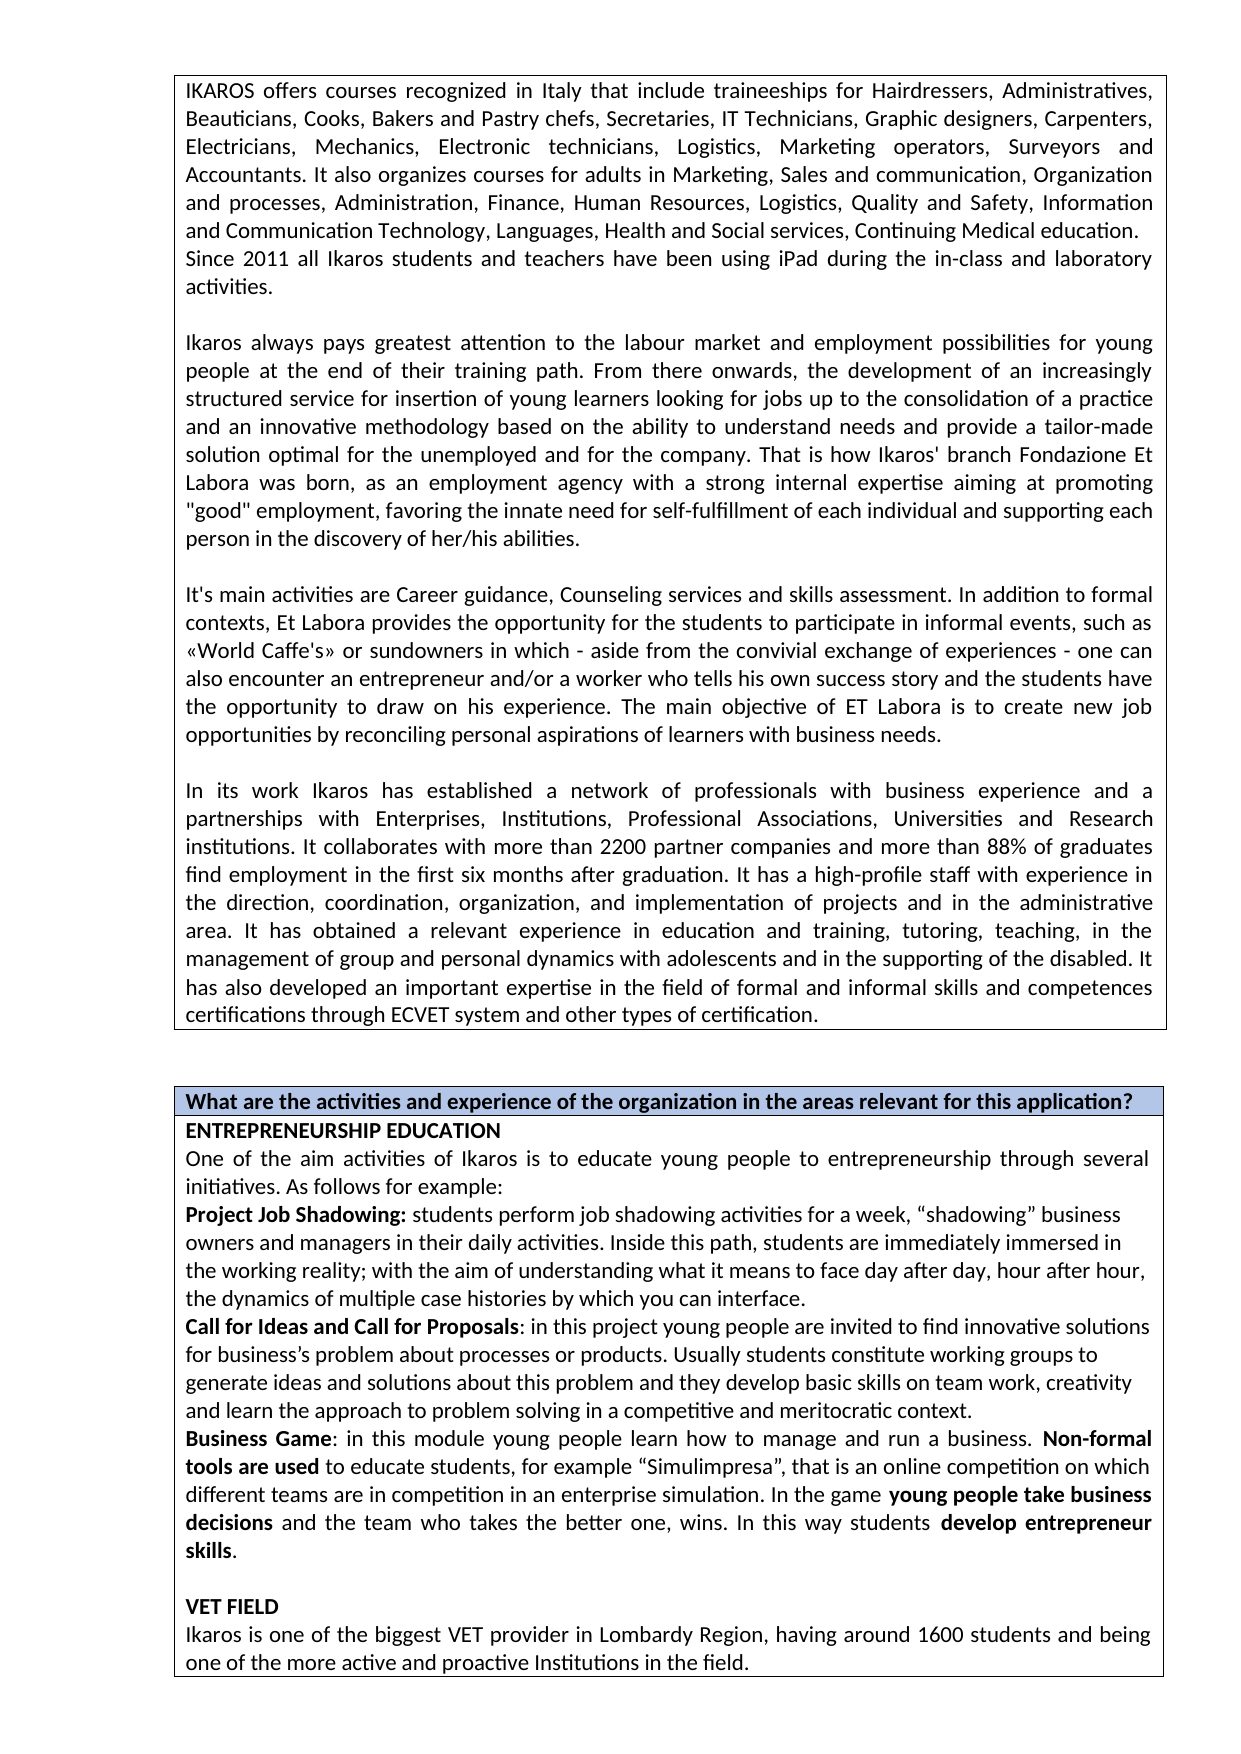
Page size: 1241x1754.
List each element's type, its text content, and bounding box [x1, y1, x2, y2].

table_header What are the activities and experience of the organization in the areas relevant for this application? [175, 1087, 1163, 1115]
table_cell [175, 1116, 1163, 1676]
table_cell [175, 76, 1166, 1029]
